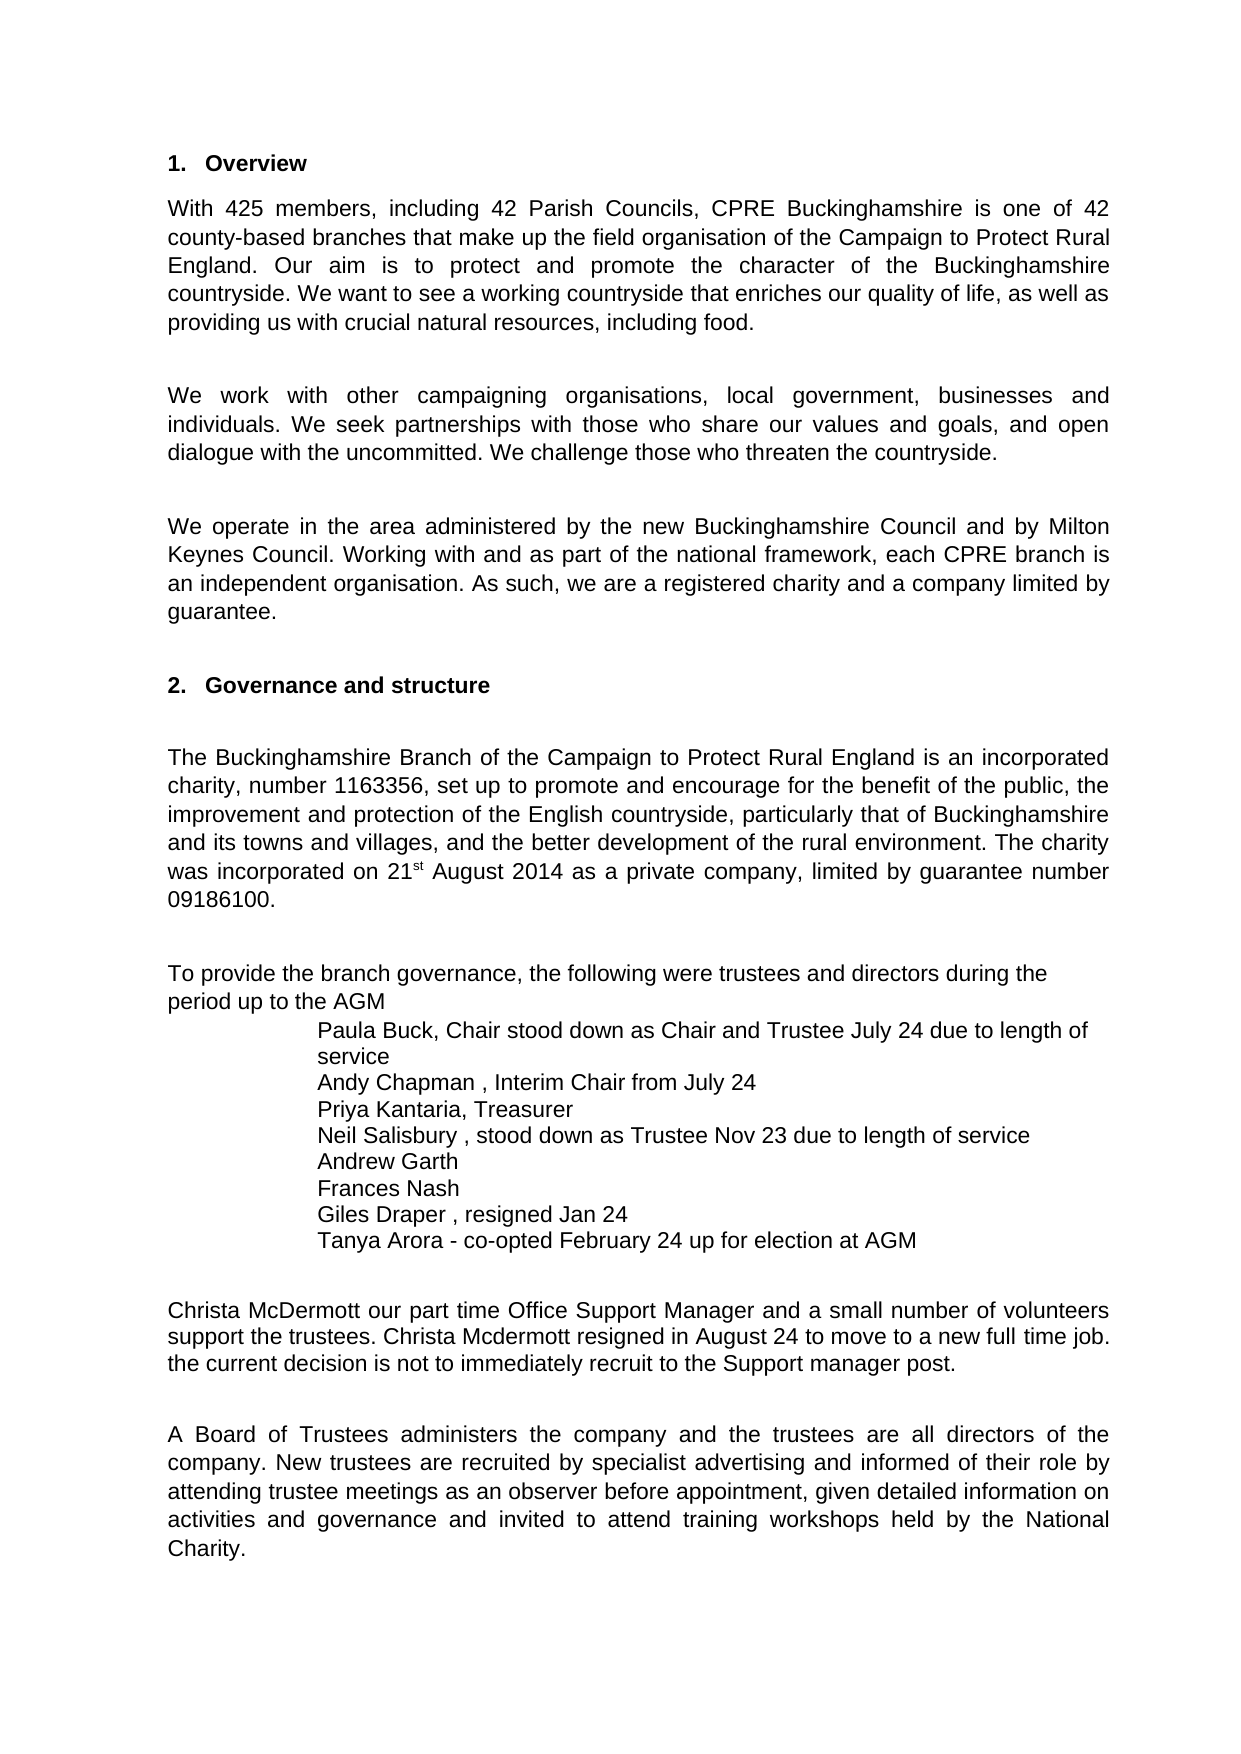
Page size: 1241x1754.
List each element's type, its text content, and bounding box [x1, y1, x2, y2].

text Frances Nash [317, 1175, 1110, 1201]
text Neil Salisbury , stood down as Trustee Nov 23 due to length of service [317, 1122, 1110, 1148]
text A Board of Trustees administers the company and the trustees are all directors of the company. New trustees are recruited by specialist advertising and informed of their role by attending trustee meetings as an observer before appointment, given detailed information on activities and governance and invited to attend training workshops held by the National Charity. [167, 1421, 1110, 1561]
text The Buckinghamshire Branch of the Campaign to Protect Rural England is an incorporated charity, number 1163356, set up to promote and encourage for the benefit of the public, the improvement and protection of the English countryside, particularly that of Buckinghamshire and its towns and villages, and the better development of the rural environment. The charity was incorporated on 21st August 2014 as a private company, limited by guarantee number 09186100. [167, 744, 1110, 912]
text Christa McDermott our part time Office Support Manager and a small number of volunteers support the trustees. Christa Mcdermott resigned in August 24 to move to a new full time job. the current decision is not to immediately recruit to the Support manager post. [167, 1297, 1110, 1376]
list Overview [167, 150, 1110, 176]
list Governance and structure [167, 672, 1110, 698]
text Paula Buck, Chair stood down as Chair and Trustee July 24 due to length of service [317, 1017, 1110, 1069]
text Tanya Arora - co-opted February 24 up for election at AGM [317, 1227, 1110, 1254]
text We operate in the area administered by the new Buckinghamshire Council and by Milton Keynes Council. Working with and as part of the national framework, each CPRE branch is an independent organisation. As such, we are a registered charity and a company limited by guarantee. [167, 513, 1110, 624]
text We work with other campaigning organisations, local government, businesses and individuals. We seek partnerships with those who share our values and goals, and open dialogue with the uncommitted. We challenge those who threaten the countryside. [167, 382, 1110, 466]
text Priya Kantaria, Treasurer [317, 1096, 1110, 1122]
text To provide the branch governance, the following were trustees and directors during the period up to the AGM [167, 960, 1110, 1014]
text With 425 members, including 42 Parish Councils, CPRE Buckinghamshire is one of 42 county-based branches that make up the field organisation of the Campaign to Protect Rural England. Our aim is to protect and promote the character of the Buckinghamshire countryside. We want to see a working countryside that enriches our quality of life, as well as providing us with crucial natural resources, including food. [167, 195, 1110, 335]
text Andy Chapman , Interim Chair from July 24 [317, 1069, 1110, 1096]
text Giles Draper , resigned Jan 24 [317, 1201, 1110, 1227]
text Andrew Garth [317, 1148, 1110, 1175]
